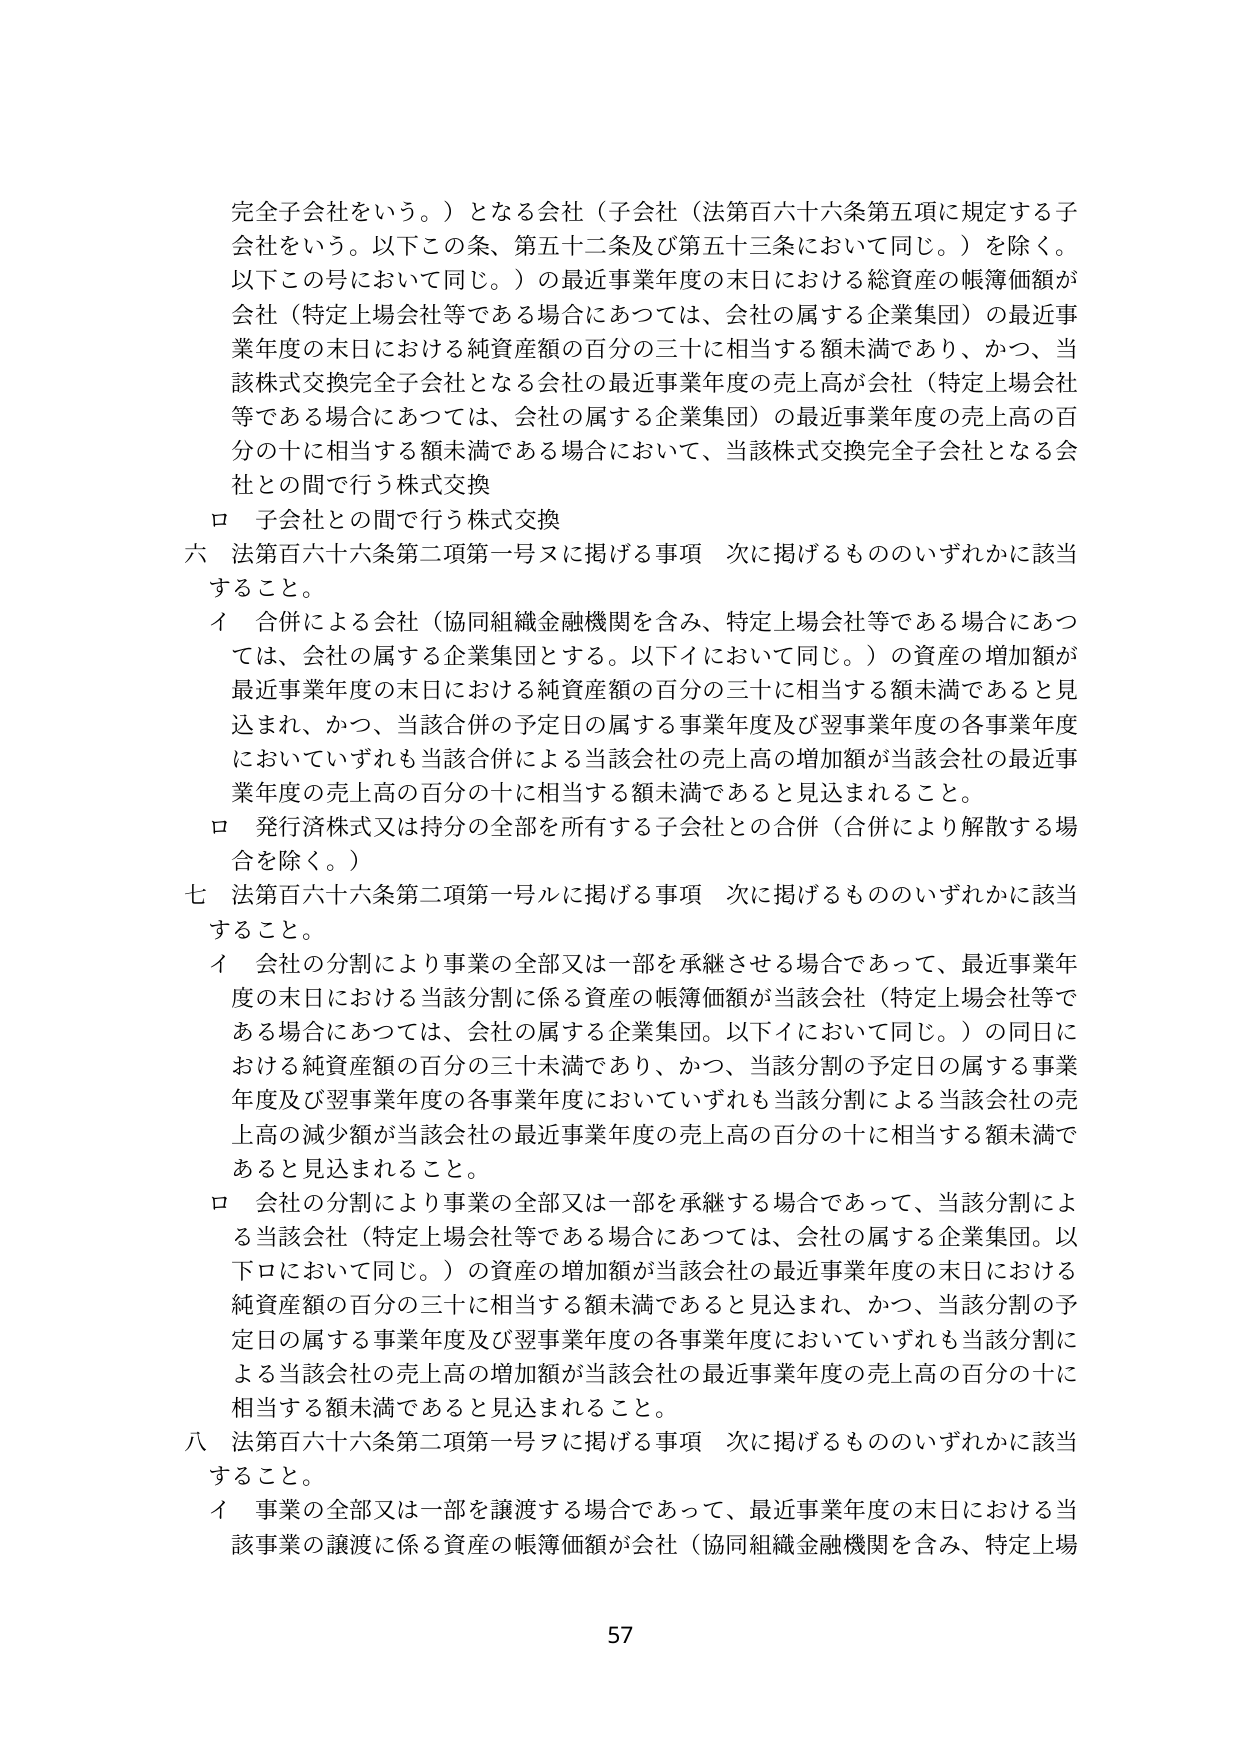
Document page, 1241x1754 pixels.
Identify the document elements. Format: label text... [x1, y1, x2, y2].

text ロ 発行済株式又は持分の全部を所有する子会社との合併（合併により解散する場合を除く。） [207, 809, 1079, 877]
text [207, 1492, 1079, 1560]
text ロ 会社の分割により事業の全部又は一部を承継する場合であって、当該分割による当該会社（特定上場会社等である場合にあつては、会社の属する企業集団。以下ロにおいて同じ。）の資産の増加額が当該会社の最近事業年度の末日における純資産額の百分の三十に相当する額未満であると見込まれ、かつ、当該分割の予定日の属する事業年度及び翌事業年度の各事業年度においていずれも当該分割による当該会社の売上高の増加額が当該会社の最近事業年度の売上高の百分の十に相当する額未満であると見込まれること。 [207, 1184, 1079, 1424]
text イ 合併による会社（協同組織金融機関を含み、特定上場会社等である場合にあつては、会社の属する企業集団とする。以下イにおいて同じ。）の資産の増加額が最近事業年度の末日における純資産額の百分の三十に相当する額未満であると見込まれ、かつ、当該合併の予定日の属する事業年度及び翌事業年度の各事業年度においていずれも当該合併による当該会社の売上高の増加額が当該会社の最近事業年度の売上高の百分の十に相当する額未満であると見込まれること。 [207, 604, 1079, 809]
text 八 法第百六十六条第二項第一号ヲに掲げる事項 次に掲げるもののいずれかに該当すること。 [184, 1424, 1079, 1492]
text ロ 子会社との間で行う株式交換 [207, 501, 1079, 535]
text 六 法第百六十六条第二項第一号ヌに掲げる事項 次に掲げるもののいずれかに該当すること。 [184, 535, 1079, 604]
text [207, 194, 1079, 501]
text イ 会社の分割により事業の全部又は一部を承継させる場合であって、最近事業年度の末日における当該分割に係る資産の帳簿価額が当該会社（特定上場会社等である場合にあつては、会社の属する企業集団。以下イにおいて同じ。）の同日における純資産額の百分の三十未満であり、かつ、当該分割の予定日の属する事業年度及び翌事業年度の各事業年度においていずれも当該分割による当該会社の売上高の減少額が当該会社の最近事業年度の売上高の百分の十に相当する額未満であると見込まれること。 [207, 945, 1079, 1184]
text 七 法第百六十六条第二項第一号ルに掲げる事項 次に掲げるもののいずれかに該当すること。 [184, 877, 1079, 945]
